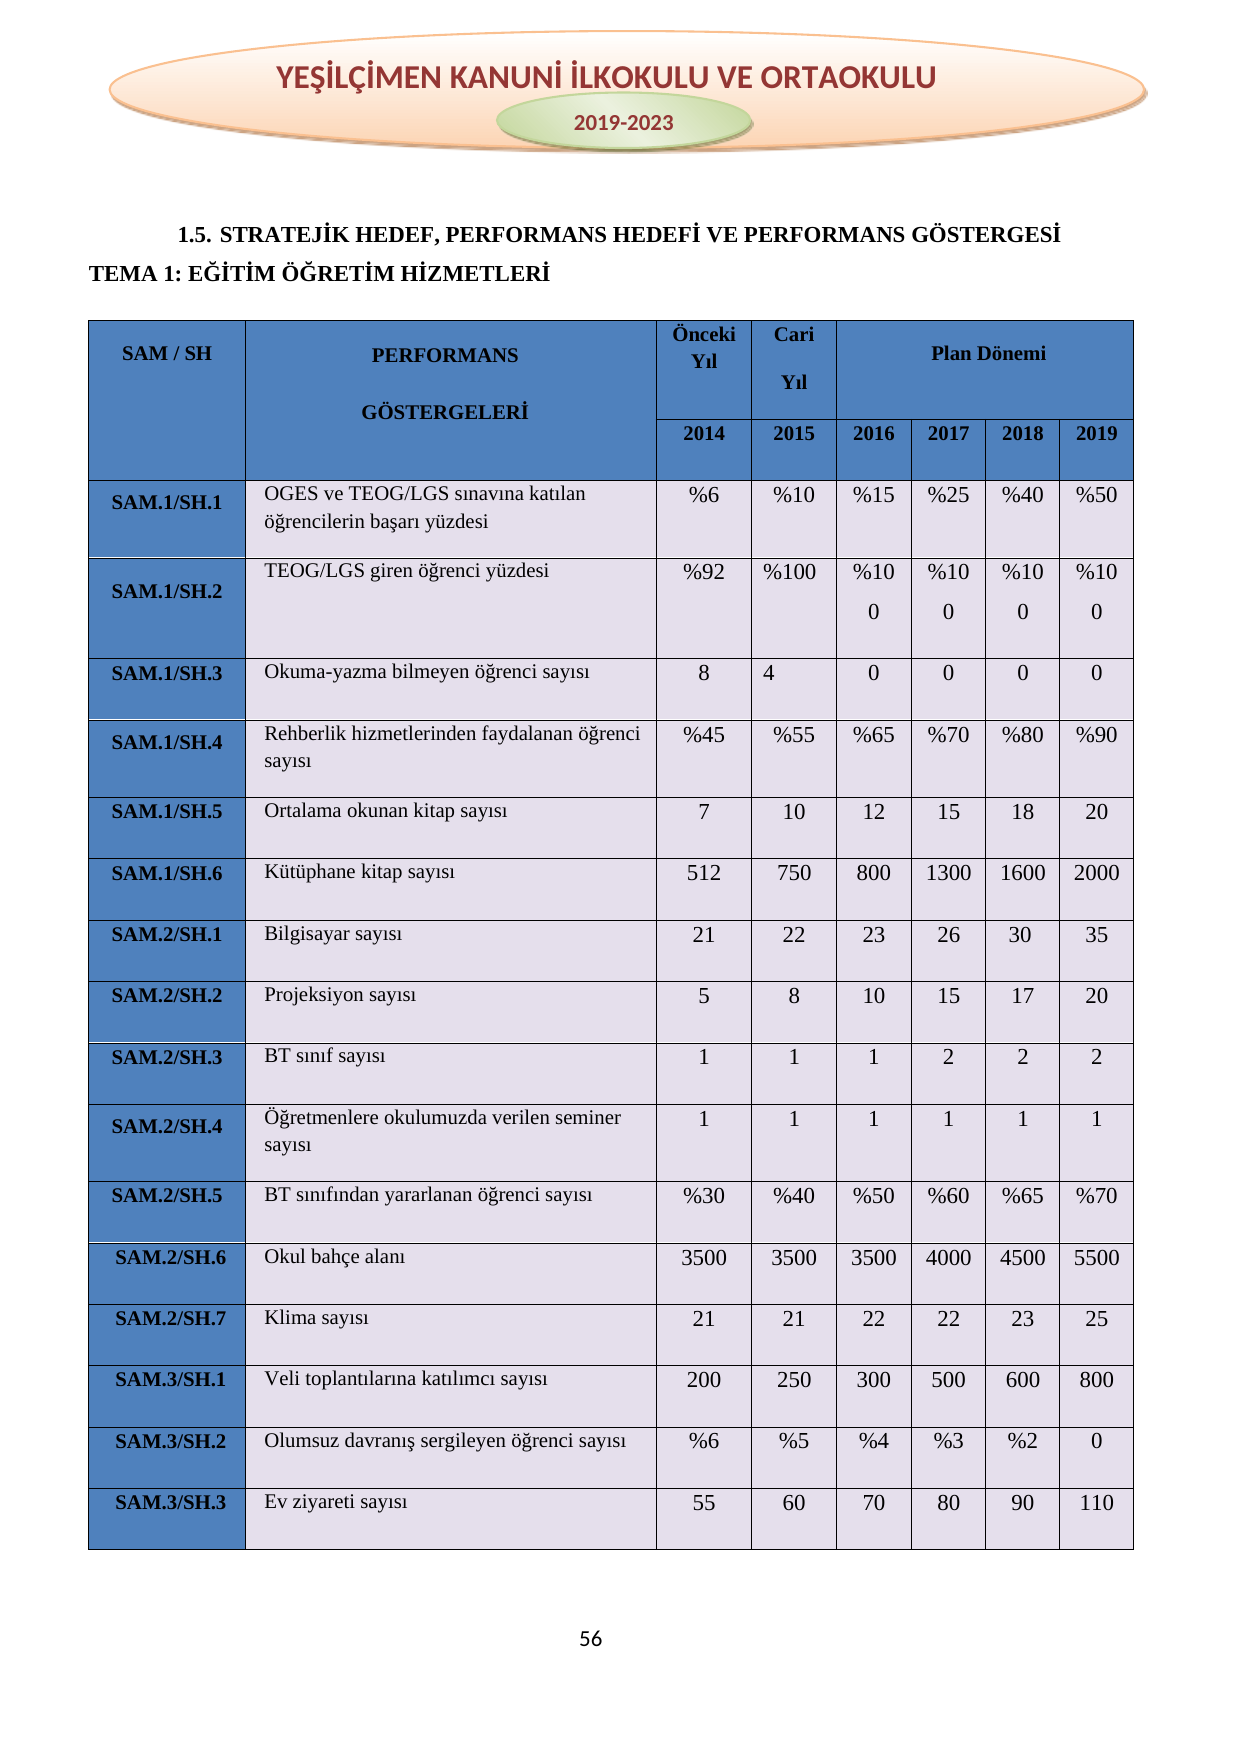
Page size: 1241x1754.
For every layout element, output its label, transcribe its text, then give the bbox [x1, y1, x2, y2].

table_cell %30 [657, 1182, 751, 1242]
table_cell %25 [912, 481, 985, 557]
table_cell SAM.1/SH.1 [89, 481, 245, 557]
table_cell 3500 [752, 1244, 836, 1304]
table_cell 2000 [1060, 859, 1133, 920]
table_cell SAM.2/SH.2 [89, 982, 245, 1042]
table_cell 35 [1060, 921, 1133, 981]
table_header Plan Dönemi [837, 321, 1133, 419]
table_cell 110 [1060, 1489, 1133, 1549]
table_cell 21 [657, 921, 751, 981]
table_cell SAM.3/SH.1 [89, 1366, 245, 1427]
table_cell SAM.1/SH.5 [89, 798, 245, 858]
table_cell 70 [837, 1489, 911, 1549]
table_cell 1 [752, 1044, 836, 1104]
table_cell 5500 [1060, 1244, 1133, 1304]
table_cell 2015 [752, 420, 836, 480]
table_cell 20 [1060, 982, 1133, 1042]
table_cell %65 [837, 721, 911, 797]
table_cell %70 [1060, 1182, 1133, 1242]
table_cell 90 [986, 1489, 1059, 1549]
table_cell Ev ziyareti sayısı [246, 1489, 656, 1549]
table_header SAM / SH [89, 321, 245, 419]
table_cell %5 [752, 1428, 836, 1488]
table_cell Projeksiyon sayısı [246, 982, 656, 1042]
table_cell SAM.2/SH.6 [89, 1244, 245, 1304]
table_cell %6 [657, 481, 751, 557]
table_cell %65 [986, 1182, 1059, 1242]
table_cell %6 [657, 1428, 751, 1488]
table_cell Okuma-yazma bilmeyen öğrenci sayısı [246, 659, 656, 719]
table_cell 800 [1060, 1366, 1133, 1427]
table_cell %50 [837, 1182, 911, 1242]
table_cell 18 [986, 798, 1059, 858]
table_cell 2018 [986, 420, 1059, 480]
table_cell 15 [912, 798, 985, 858]
table_cell 15 [912, 982, 985, 1042]
table_cell 512 [657, 859, 751, 920]
table_cell 10 [837, 982, 911, 1042]
table_cell 80 [912, 1489, 985, 1549]
table_cell 0 [912, 659, 985, 719]
table_cell SAM.2/SH.5 [89, 1182, 245, 1242]
list STRATEJİK HEDEF, PERFORMANS HEDEFİ VE PERFORMANS GÖSTERGESİ [177, 221, 1092, 247]
table_cell Ortalama okunan kitap sayısı [246, 798, 656, 858]
table_cell 250 [752, 1366, 836, 1427]
table_cell SAM.1/SH.4 [89, 721, 245, 797]
table_header Önceki Yıl [657, 321, 751, 419]
table_cell %100 [986, 559, 1059, 658]
table_cell %45 [657, 721, 751, 797]
table_cell SAM.2/SH.1 [89, 921, 245, 981]
text TEMA 1: EĞİTİM ÖĞRETİM HİZMETLERİ [89, 260, 1092, 286]
table_cell %70 [912, 721, 985, 797]
table_cell 4000 [912, 1244, 985, 1304]
table_cell 0 [1060, 1428, 1133, 1488]
table_cell SAM.1/SH.3 [89, 659, 245, 719]
table_cell 23 [986, 1305, 1059, 1365]
table_cell Klima sayısı [246, 1305, 656, 1365]
table_cell 20 [1060, 798, 1133, 858]
table_cell Olumsuz davranış sergileyen öğrenci sayısı [246, 1428, 656, 1488]
table_cell 12 [837, 798, 911, 858]
table_cell OGES ve TEOG/LGS sınavına katılan öğrencilerin başarı yüzdesi [246, 481, 656, 557]
table_cell 500 [912, 1366, 985, 1427]
table_cell 2016 [837, 420, 911, 480]
table_cell 22 [912, 1305, 985, 1365]
table_cell 3500 [837, 1244, 911, 1304]
table_cell SAM.3/SH.3 [89, 1489, 245, 1549]
table_cell 2 [1060, 1044, 1133, 1104]
table_cell %92 [657, 559, 751, 658]
table_cell 1300 [912, 859, 985, 920]
table_cell 17 [986, 982, 1059, 1042]
table_cell 25 [1060, 1305, 1133, 1365]
table_cell 5 [657, 982, 751, 1042]
table_cell SAM.2/SH.7 [89, 1305, 245, 1365]
table_cell 7 [657, 798, 751, 858]
table_cell 22 [837, 1305, 911, 1365]
table_cell %60 [912, 1182, 985, 1242]
table_cell 1 [912, 1105, 985, 1181]
table_cell 1 [657, 1044, 751, 1104]
table_cell %15 [837, 481, 911, 557]
table_cell 55 [657, 1489, 751, 1549]
table_cell SAM.2/SH.3 [89, 1044, 245, 1104]
table_cell Veli toplantılarına katılımcı sayısı [246, 1366, 656, 1427]
table_cell %55 [752, 721, 836, 797]
table_cell 0 [837, 659, 911, 719]
table_cell %80 [986, 721, 1059, 797]
table_cell %100 [837, 559, 911, 658]
table_cell 2019 [1060, 420, 1133, 480]
table_cell 4500 [986, 1244, 1059, 1304]
table_cell 4 [752, 659, 836, 719]
table_cell 21 [752, 1305, 836, 1365]
table_cell 0 [1060, 659, 1133, 719]
table_cell 1 [986, 1105, 1059, 1181]
table_cell 0 [986, 659, 1059, 719]
table_cell %3 [912, 1428, 985, 1488]
table_cell Bilgisayar sayısı [246, 921, 656, 981]
table_cell %100 [912, 559, 985, 658]
table_cell 1 [657, 1105, 751, 1181]
table_cell %100 [1060, 559, 1133, 658]
table_cell 30 [986, 921, 1059, 981]
table_cell 1600 [986, 859, 1059, 920]
table_cell %40 [986, 481, 1059, 557]
table_cell 22 [752, 921, 836, 981]
table_cell 8 [752, 982, 836, 1042]
table_cell 750 [752, 859, 836, 920]
table_cell %100 [752, 559, 836, 658]
table_cell 300 [837, 1366, 911, 1427]
table_cell %4 [837, 1428, 911, 1488]
table_cell %90 [1060, 721, 1133, 797]
table_cell BT sınıf sayısı [246, 1044, 656, 1104]
table_cell Öğretmenlere okulumuzda verilen seminer sayısı [246, 1105, 656, 1181]
table_cell 23 [837, 921, 911, 981]
table_cell 26 [912, 921, 985, 981]
table_cell SAM.1/SH.6 [89, 859, 245, 920]
table_cell 1 [837, 1105, 911, 1181]
table_cell SAM.2/SH.4 [89, 1105, 245, 1181]
table_cell 60 [752, 1489, 836, 1549]
table_cell 2 [986, 1044, 1059, 1104]
table_cell 1 [1060, 1105, 1133, 1181]
table_cell 2017 [912, 420, 985, 480]
table_cell SAM.3/SH.2 [89, 1428, 245, 1488]
table_cell 600 [986, 1366, 1059, 1427]
table_cell Kütüphane kitap sayısı [246, 859, 656, 920]
table_cell %10 [752, 481, 836, 557]
table_cell [89, 419, 245, 480]
table_cell Rehberlik hizmetlerinden faydalanan öğrenci sayısı [246, 721, 656, 797]
table_header PERFORMANS GÖSTERGELERİ [246, 321, 656, 480]
table_cell 8 [657, 659, 751, 719]
table_header Cari Yıl [752, 321, 836, 419]
table_cell BT sınıfından yararlanan öğrenci sayısı [246, 1182, 656, 1242]
table_cell 1 [837, 1044, 911, 1104]
table_cell 2014 [657, 420, 751, 480]
table_cell 21 [657, 1305, 751, 1365]
table_cell %2 [986, 1428, 1059, 1488]
table_cell %50 [1060, 481, 1133, 557]
table_cell SAM.1/SH.2 [89, 559, 245, 658]
table_cell %40 [752, 1182, 836, 1242]
table_cell 10 [752, 798, 836, 858]
table_cell TEOG/LGS giren öğrenci yüzdesi [246, 559, 656, 658]
table_cell 2 [912, 1044, 985, 1104]
table_cell 200 [657, 1366, 751, 1427]
table_cell Okul bahçe alanı [246, 1244, 656, 1304]
table_cell 800 [837, 859, 911, 920]
table_cell 1 [752, 1105, 836, 1181]
table_cell 3500 [657, 1244, 751, 1304]
